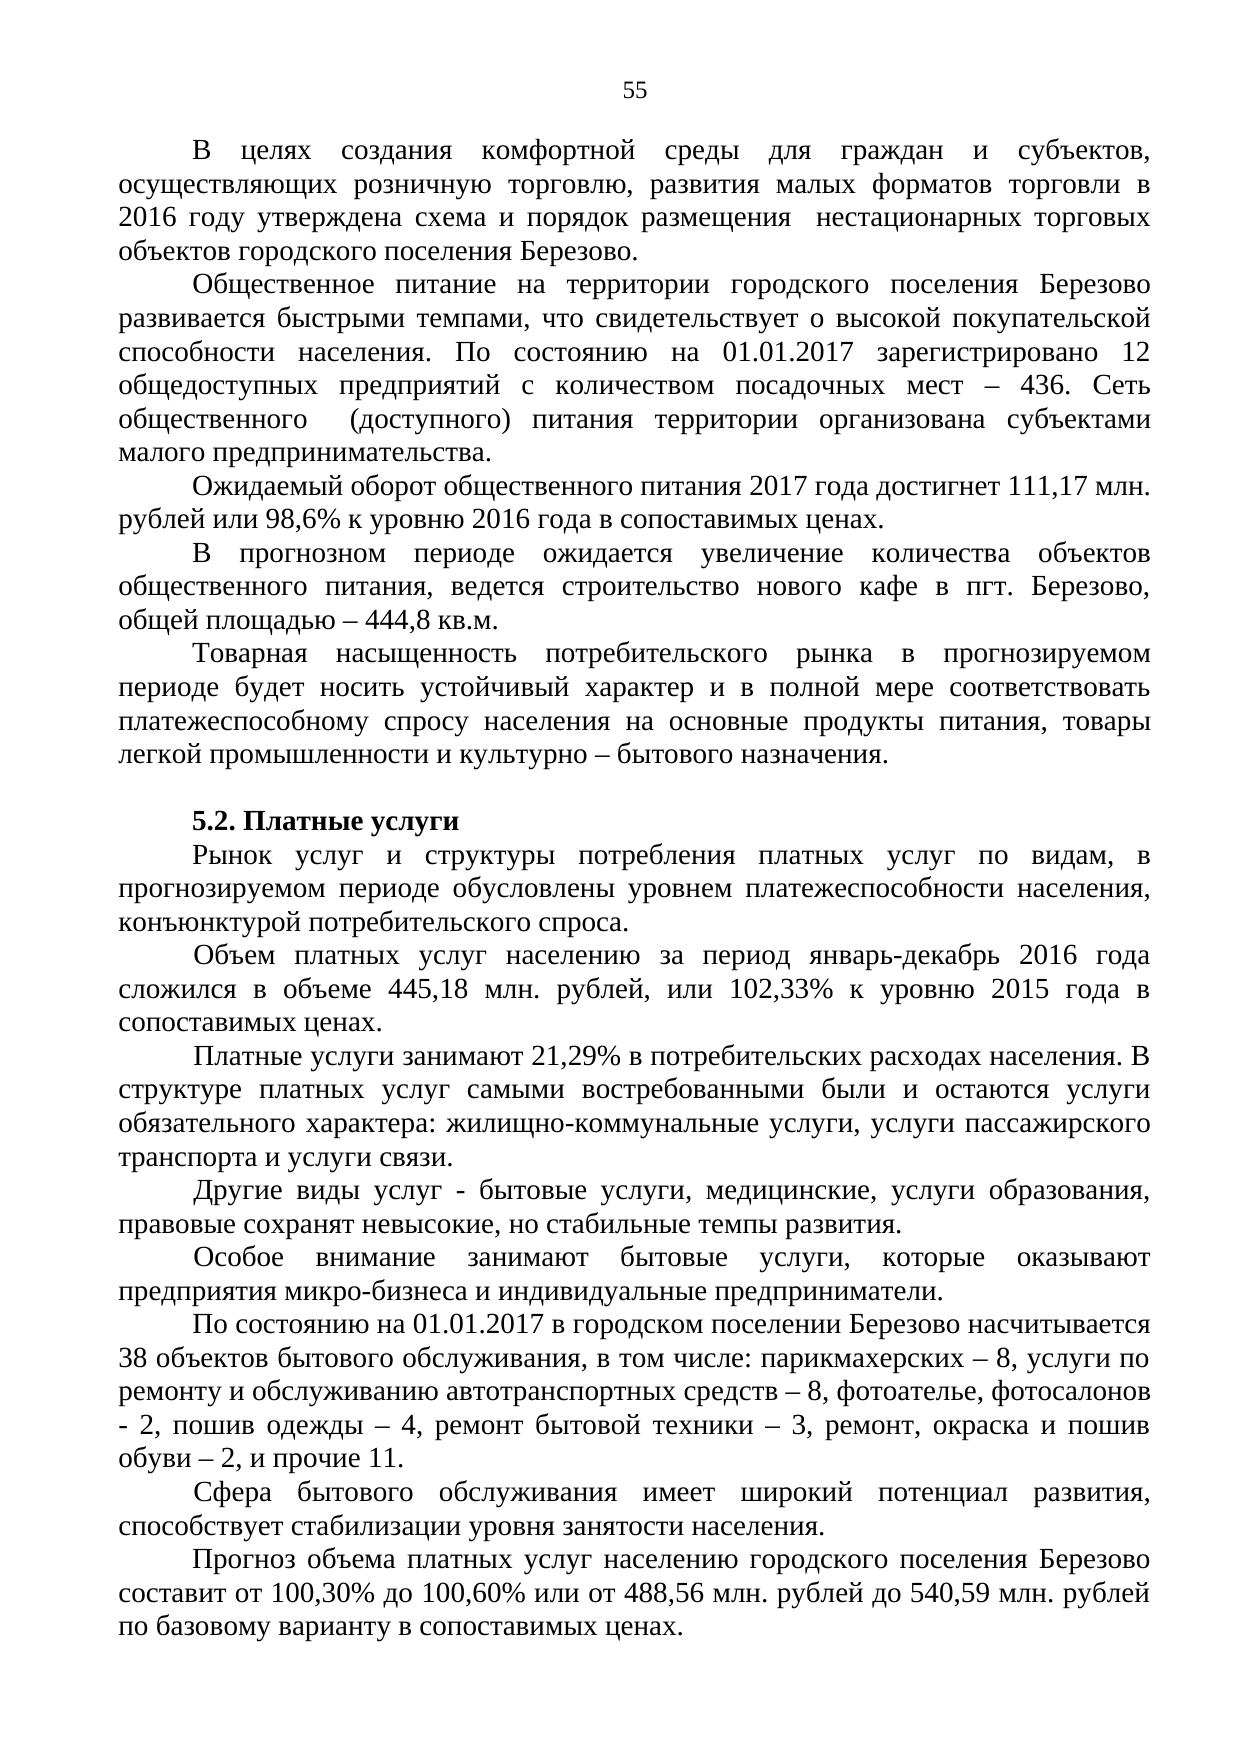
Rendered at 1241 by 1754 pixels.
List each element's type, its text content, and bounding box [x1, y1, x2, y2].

text Товарная насыщенность потребительского рынка в прогнозируемом периоде будет носить устойчивый характер и в полной мере соответствовать платежеспособному спросу населения на основные продукты питания, товары легкой промышленности и культурно – бытового назначения. [118, 636, 1152, 770]
text Другие виды услуг - бытовые услуги, медицинские, услуги образования, правовые сохранят невысокие, но стабильные темпы развития. [118, 1172, 1152, 1239]
text Платные услуги занимают 21,29% в потребительских расходах населения. В структуре платных услуг самыми востребованными были и остаются услуги обязательного характера: жилищно-коммунальные услуги, услуги пассажирского транспорта и услуги связи. [118, 1038, 1152, 1172]
text Особое внимание занимают бытовые услуги, которые оказывают предприятия микро-бизнеса и индивидуальные предприниматели. [118, 1239, 1152, 1306]
text В целях создания комфортной среды для граждан и субъектов, осуществляющих розничную торговлю, развития малых форматов торговли в 2016 году утверждена схема и порядок размещения нестационарных торговых объектов городского поселения Березово. [118, 132, 1152, 267]
text Сфера бытового обслуживания имеет широкий потенциал развития, способствует стабилизации уровня занятости населения. [118, 1474, 1152, 1541]
text Прогноз объема платных услуг населению городского поселения Березово составит от 100,30% до 100,60% или от 488,56 млн. рублей до 540,59 млн. рублей по базовому варианту в сопоставимых ценах. [118, 1541, 1152, 1642]
text По состоянию на 01.01.2017 в городском поселении Березово насчитывается 38 объектов бытового обслуживания, в том числе: парикмахерских – 8, услуги по ремонту и обслуживанию автотранспортных средств – 8, фотоателье, фотосалонов - 2, пошив одежды – 4, ремонт бытовой техники – 3, ремонт, окраска и пошив обуви – 2, и прочие 11. [118, 1306, 1152, 1474]
text Общественное питание на территории городского поселения Березово развивается быстрыми темпами, что свидетельствует о высокой покупательской способности населения. По состоянию на 01.01.2017 зарегистрировано 12 общедоступных предприятий с количеством посадочных мест – 436. Сеть общественного (доступного) питания территории организована субъектами малого предпринимательства. [118, 267, 1152, 468]
text 5.2. Платные услуги [118, 803, 1152, 837]
text Ожидаемый оборот общественного питания 2017 года достигнет 111,17 млн. рублей или 98,6% к уровню 2016 года в сопоставимых ценах. [118, 468, 1152, 535]
text Объем платных услуг населению за период январь-декабрь 2016 года сложился в объеме 445,18 млн. рублей, или 102,33% к уровню 2015 года в сопоставимых ценах. [118, 937, 1152, 1038]
text Рынок услуг и структуры потребления платных услуг по видам, в прогнозируемом периоде обусловлены уровнем платежеспособности населения, конъюнктурой потребительского спроса. [118, 837, 1152, 937]
text В прогнозном периоде ожидается увеличение количества объектов общественного питания, ведется строительство нового кафе в пгт. Березово, общей площадью – 444,8 кв.м. [118, 535, 1152, 636]
